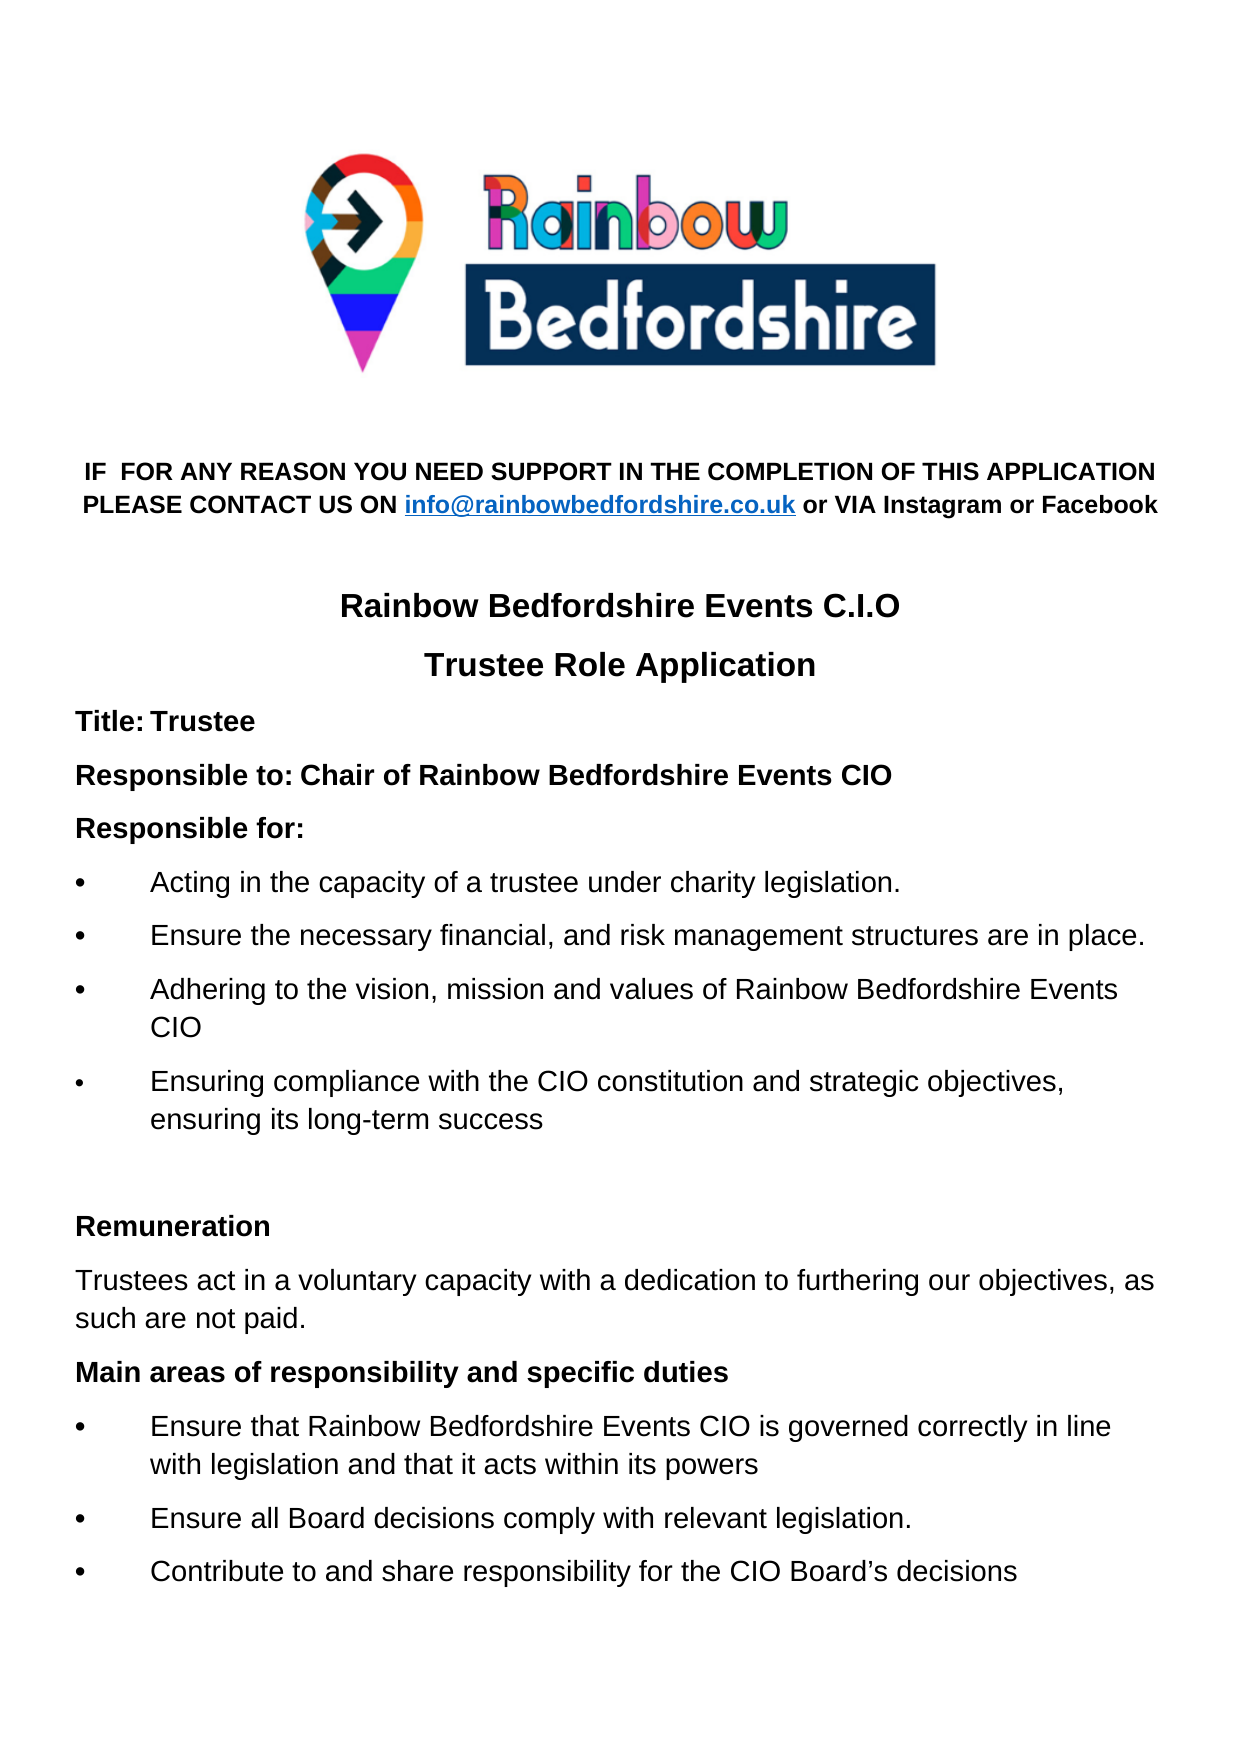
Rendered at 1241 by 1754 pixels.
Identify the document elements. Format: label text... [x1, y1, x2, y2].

text Trustee Role Application [75, 645, 1165, 683]
text • Ensuring compliance with the CIO constitution and strategic objectives, ensuring its long-term success [75, 1064, 1165, 1136]
text Responsible for: [75, 811, 1165, 845]
text • Acting in the capacity of a trustee under charity legislation. [75, 865, 1165, 898]
text Responsible to: Chair of Rainbow Bedfordshire Events CIO [75, 758, 1165, 791]
text • Ensure that Rainbow Bedfordshire Events CIO is governed correctly in line with legislation and that it acts within its powers [75, 1409, 1165, 1481]
text • Adhering to the vision, mission and values of Rainbow Bedfordshire Events CIO [75, 972, 1165, 1044]
picture [150, 90, 1091, 438]
text • Contribute to and share responsibility for the CIO Board’s decisions [75, 1554, 1165, 1588]
text Main areas of responsibility and specific duties [75, 1355, 1165, 1389]
text • Ensure all Board decisions comply with relevant legislation. [75, 1501, 1165, 1534]
text Title: Trustee [75, 704, 1165, 738]
text Rainbow Bedfordshire Events C.I.O [75, 586, 1165, 624]
text • Ensure the necessary financial, and risk management structures are in place. [75, 918, 1165, 952]
text Remuneration [75, 1209, 1165, 1243]
text Trustees act in a voluntary capacity with a dedication to furthering our objectives, as such are not paid. [75, 1263, 1165, 1335]
text IF FOR ANY REASON YOU NEED SUPPORT IN THE COMPLETION OF THIS APPLICATION PLEASE CONTACT US ON info@rainbowbedfordshire.co.uk or VIA Instagram or Facebook [75, 457, 1165, 518]
